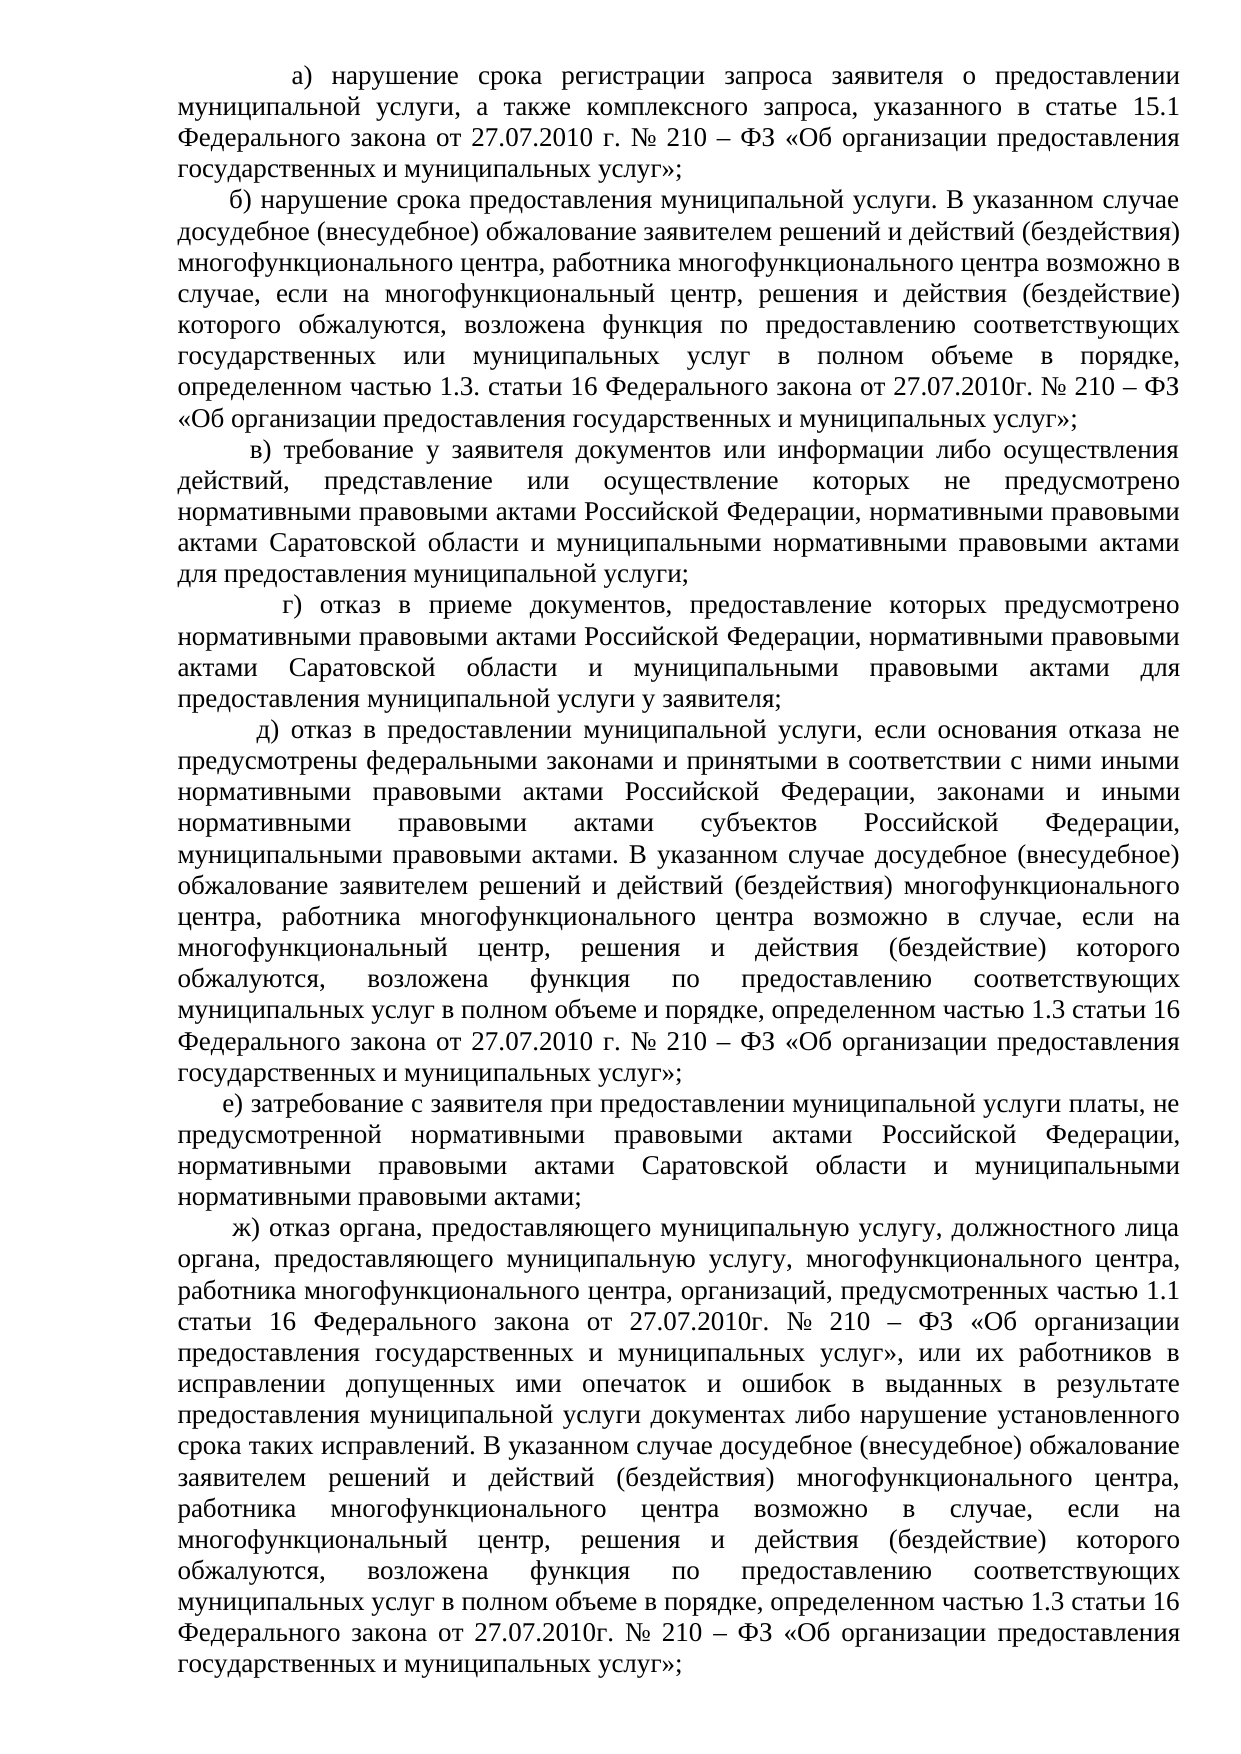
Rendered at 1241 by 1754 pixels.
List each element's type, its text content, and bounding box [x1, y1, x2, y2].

text е) затребование с заявителя при предоставлении муниципальной услуги платы, не предусмотренной нормативными правовыми актами Российской Федерации, нормативными правовыми актами Саратовской области и муниципальными нормативными правовыми актами; [177, 1087, 1181, 1211]
text г) отказ в приеме документов, предоставление которых предусмотрено нормативными правовыми актами Российской Федерации, нормативными правовыми актами Саратовской области и муниципальными правовыми актами для предоставления муниципальной услуги у заявителя; [177, 588, 1181, 713]
text а) нарушение срока регистрации запроса заявителя о предоставлении муниципальной услуги, а также комплексного запроса, указанного в статье 15.1 Федерального закона от 27.07.2010 г. № 210 – ФЗ «Об организации предоставления государственных и муниципальных услуг»; [177, 59, 1181, 184]
text д) отказ в предоставлении муниципальной услуги, если основания отказа не предусмотрены федеральными законами и принятыми в соответствии с ними иными нормативными правовыми актами Российской Федерации, законами и иными нормативными правовыми актами субъектов Российской Федерации, муниципальными правовыми актами. В указанном случае досудебное (внесудебное) обжалование заявителем решений и действий (бездействия) многофункционального центра, работника многофункционального центра возможно в случае, если на многофункциональный центр, решения и действия (бездействие) которого обжалуются, возложена функция по предоставлению соответствующих муниципальных услуг в полном объеме и порядке, определенном частью 1.3 статьи 16 Федерального закона от 27.07.2010 г. № 210 – ФЗ «Об организации предоставления государственных и муниципальных услуг»; [177, 713, 1181, 1087]
text в) требование у заявителя документов или информации либо осуществления действий, представление или осуществление которых не предусмотрено нормативными правовыми актами Российской Федерации, нормативными правовыми актами Саратовской области и муниципальными нормативными правовыми актами для предоставления муниципальной услуги; [177, 433, 1181, 588]
text ж) отказ органа, предоставляющего муниципальную услугу, должностного лица органа, предоставляющего муниципальную услугу, многофункционального центра, работника многофункционального центра, организаций, предусмотренных частью 1.1 статьи 16 Федерального закона от 27.07.2010г. № 210 – ФЗ «Об организации предоставления государственных и муниципальных услуг», или их работников в исправлении допущенных ими опечаток и ошибок в выданных в результате предоставления муниципальной услуги документах либо нарушение установленного срока таких исправлений. В указанном случае досудебное (внесудебное) обжалование заявителем решений и действий (бездействия) многофункционального центра, работника многофункционального центра возможно в случае, если на многофункциональный центр, решения и действия (бездействие) которого обжалуются, возложена функция по предоставлению соответствующих муниципальных услуг в полном объеме в порядке, определенном частью 1.3 статьи 16 Федерального закона от 27.07.2010г. № 210 – ФЗ «Об организации предоставления государственных и муниципальных услуг»; [177, 1211, 1181, 1679]
text б) нарушение срока предоставления муниципальной услуги. В указанном случае досудебное (внесудебное) обжалование заявителем решений и действий (бездействия) многофункционального центра, работника многофункционального центра возможно в случае, если на многофункциональный центр, решения и действия (бездействие) которого обжалуются, возложена функция по предоставлению соответствующих государственных или муниципальных услуг в полном объеме в порядке, определенном частью 1.3. статьи 16 Федерального закона от 27.07.2010г. № 210 – ФЗ «Об организации предоставления государственных и муниципальных услуг»; [177, 184, 1181, 433]
